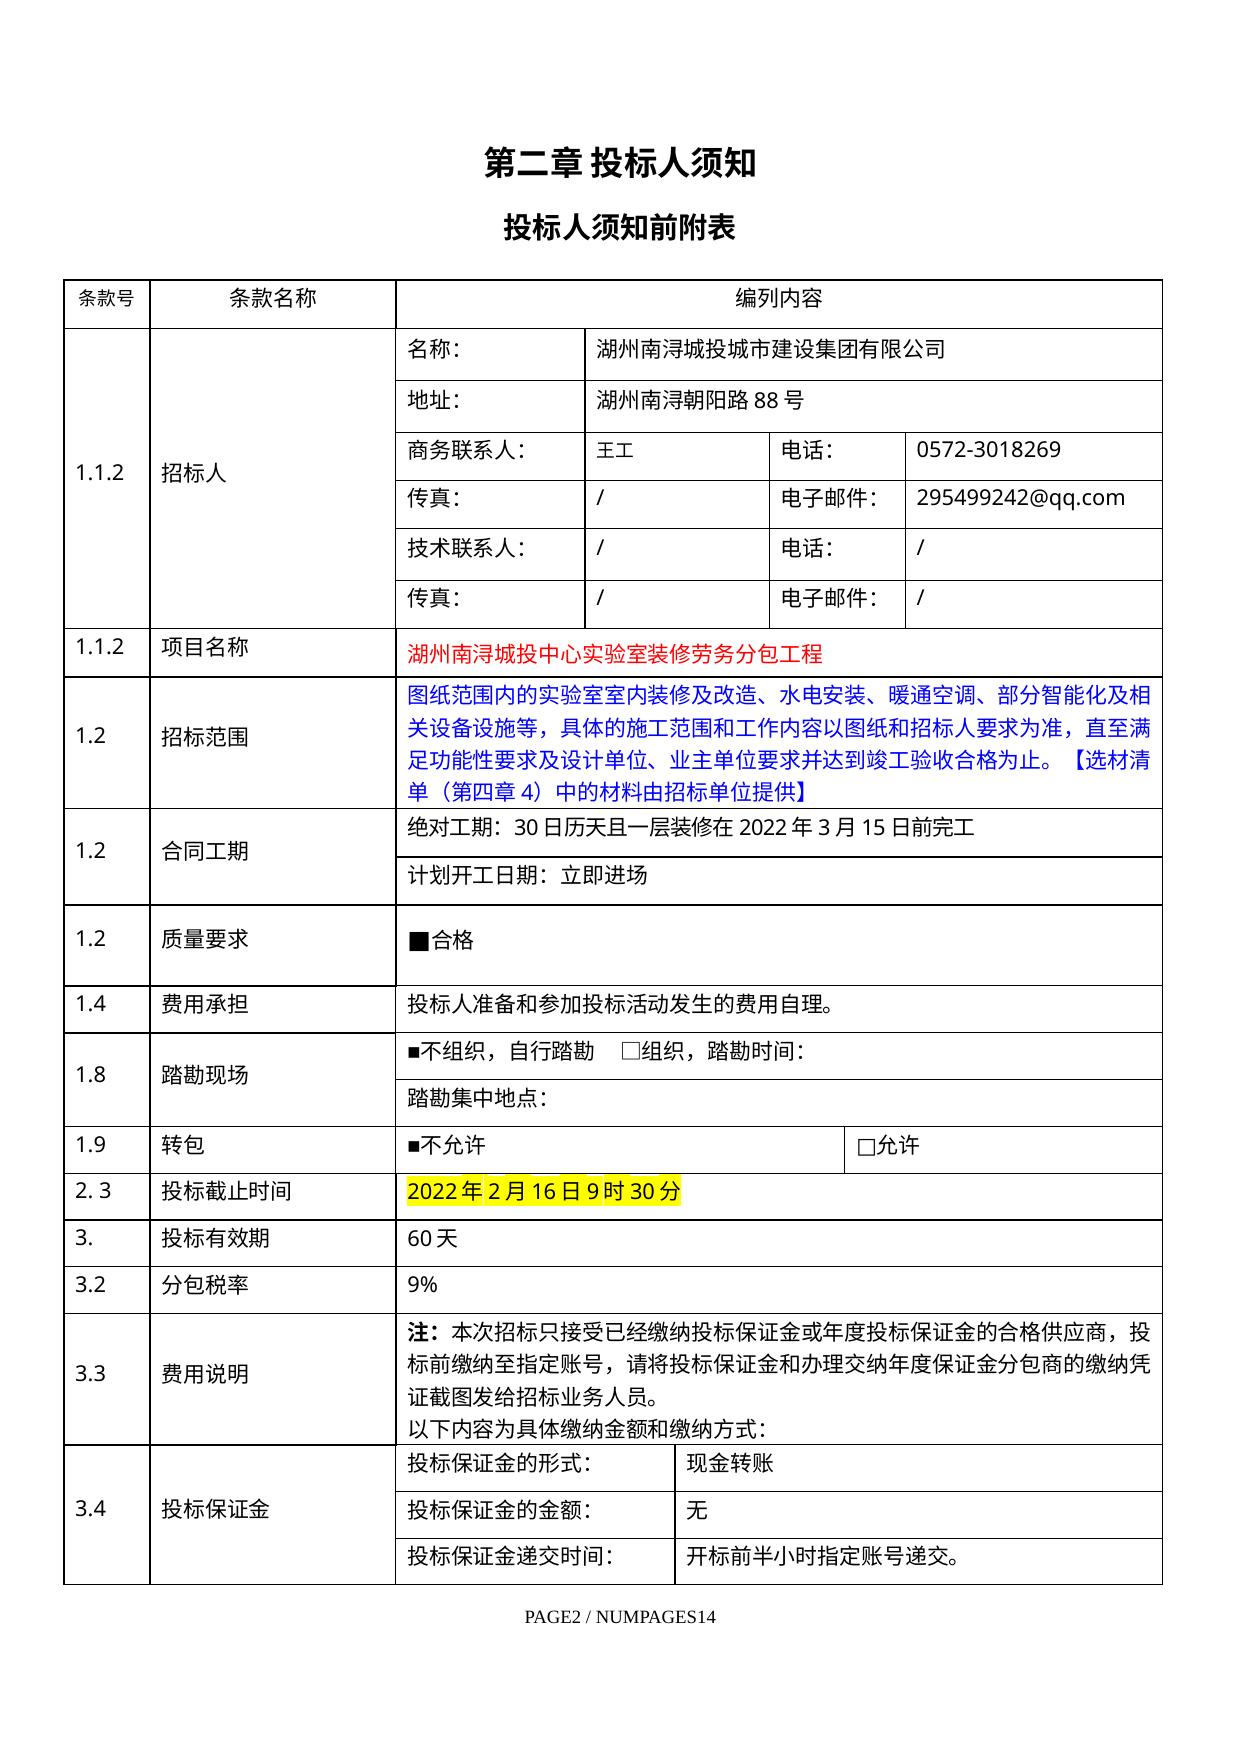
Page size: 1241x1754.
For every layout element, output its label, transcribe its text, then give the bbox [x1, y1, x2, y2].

text 投标人须知前附表 [75, 193, 1165, 258]
table_header 编列内容 [397, 281, 1162, 328]
table_cell 3.2 [65, 1267, 149, 1313]
table_cell 王工 [586, 433, 769, 480]
text 第二章 投标人须知 [75, 128, 1165, 193]
table_cell 图纸范围内的实验室室内装修及改造、水电安装、暖通空调、部分智能化及相关设备设施等，具体的施工范围和工作内容以图纸和招标人要求为准，直至满足功能性要求及设计单位、业主单位要求并达到竣工验收合格为止。【选材清单（第四章4）中的材料由招标单位提供】 [397, 678, 1162, 808]
table_cell ■不允许 [396, 1127, 844, 1172]
table_cell 2022年2月16日9时30分 [397, 1174, 1162, 1219]
table_cell 投标保证金 [151, 1446, 395, 1583]
table_cell 电子邮件： [770, 581, 905, 628]
table_cell 商务联系人： [396, 433, 584, 480]
table_cell 踏勘集中地点： [396, 1080, 1162, 1126]
table_cell 投标有效期 [151, 1221, 395, 1266]
table_cell 1.2 [65, 809, 149, 904]
table_cell 计划开工日期：立即进场 [397, 858, 1162, 904]
table_cell 质量要求 [151, 906, 395, 985]
table_cell ■合格 [397, 906, 1162, 985]
table_cell 电话： [770, 529, 905, 580]
table_cell 名称： [396, 329, 584, 380]
table_cell 9% [397, 1267, 1162, 1313]
table_cell 项目名称 [151, 629, 395, 676]
table_cell / [586, 481, 769, 527]
table_cell 湖州南浔城投城市建设集团有限公司 [586, 329, 1162, 380]
table_cell 0572-3018269 [906, 433, 1162, 480]
table_cell / [586, 529, 769, 580]
table_cell 费用承担 [151, 987, 395, 1032]
table_cell 传真： [396, 481, 584, 527]
table_cell 无 [676, 1492, 1162, 1537]
table_cell 1.2 [65, 678, 149, 808]
table_cell 湖州南浔城投中心实验室装修劳务分包工程 [397, 629, 1162, 676]
table_cell 投标截止时间 [151, 1174, 395, 1219]
table_header 条款名称 [151, 281, 395, 328]
table_cell 开标前半小时指定账号递交。 [676, 1539, 1162, 1583]
table_cell 1.9 [65, 1127, 149, 1172]
table_cell 转包 [151, 1127, 395, 1172]
table_cell 295499242@qq.com [906, 481, 1162, 527]
table_cell 1.1.2 [65, 629, 149, 676]
table_cell 3. [65, 1221, 149, 1266]
table_cell 费用说明 [151, 1314, 395, 1444]
table_cell 投标人准备和参加投标活动发生的费用自理。 [396, 986, 1162, 1032]
table_cell 电子邮件： [770, 481, 905, 527]
table_cell 现金转账 [676, 1445, 1162, 1491]
table_cell 3.3 [65, 1314, 149, 1444]
table_cell 分包税率 [151, 1267, 395, 1313]
table_cell ■不组织，自行踏勘 □组织，踏勘时间： [396, 1033, 1162, 1079]
table_cell 1.1.2 [65, 329, 149, 628]
table_cell 注：本次招标只接受已经缴纳投标保证金或年度投标保证金的合格供应商，投标前缴纳至指定账号，请将投标保证金和办理交纳年度保证金分包商的缴纳凭证截图发给招标业务人员。 以下内容为具体缴纳金额和缴纳方式： [397, 1314, 1162, 1444]
table_cell 电话： [770, 433, 905, 480]
table_cell 1.4 [65, 987, 149, 1032]
table_cell 投标保证金的形式： [396, 1445, 674, 1491]
table_cell 1.2 [65, 906, 149, 985]
table_cell 传真： [396, 581, 584, 628]
table_cell 招标人 [151, 329, 395, 628]
table_cell / [906, 581, 1162, 628]
table_cell / [906, 529, 1162, 580]
table_cell 60天 [397, 1221, 1162, 1266]
table_cell 3.4 [65, 1446, 149, 1583]
table_header 条款号 [65, 281, 149, 328]
table_cell / [586, 581, 769, 628]
table_cell 合同工期 [151, 809, 395, 904]
table_cell 投标保证金的金额： [396, 1492, 674, 1537]
table_cell □允许 [845, 1127, 1162, 1172]
table_cell 1.8 [65, 1034, 149, 1126]
table_cell 技术联系人： [396, 529, 584, 580]
table_cell 湖州南浔朝阳路88号 [586, 381, 1162, 432]
table_cell 招标范围 [151, 678, 395, 808]
table_cell 2. 3 [65, 1174, 149, 1219]
table_cell 投标保证金递交时间： [396, 1539, 674, 1583]
table_cell 地址： [396, 381, 584, 432]
table_cell 踏勘现场 [151, 1034, 395, 1126]
table_cell 绝对工期：30日历天且一层装修在2022年3月15日前完工 [397, 809, 1162, 856]
